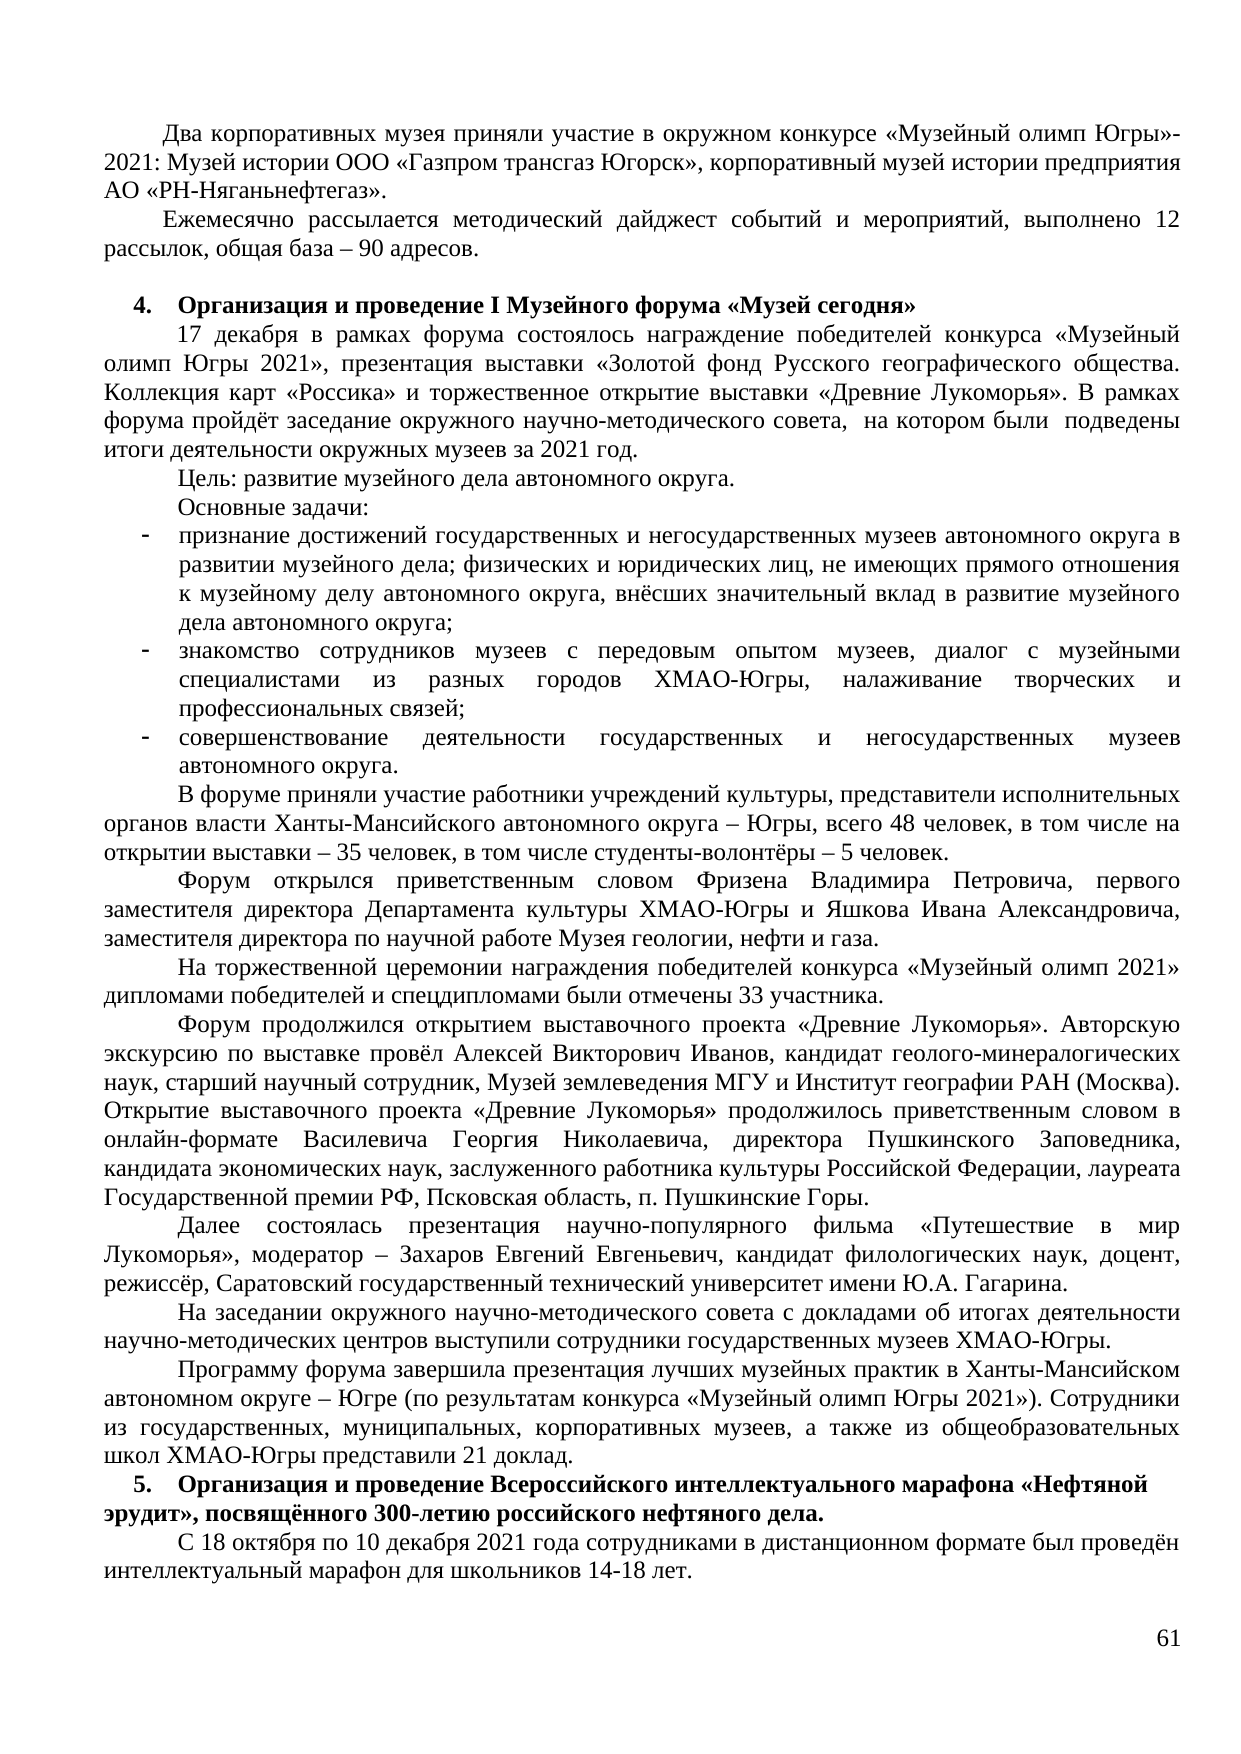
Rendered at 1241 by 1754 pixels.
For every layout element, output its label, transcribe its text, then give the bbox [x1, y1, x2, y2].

text Ежемесячно рассылается методический дайджест событий и мероприятий, выполнено 12 рассылок, общая база – 90 адресов. [103, 204, 1181, 262]
text Цель: развитие музейного дела автономного округа. [103, 463, 1181, 492]
text 17 декабря в рамках форума состоялось награждение победителей конкурса «Музейный олимп Югры 2021», презентация выставки «Золотой фонд Русского географического общества. Коллекция карт «Россика» и торжественное открытие выставки «Древние Лукоморья». В рамках форума пройдёт заседание окружного научно-методического совета, на котором были подведены итоги деятельности окружных музеев за 2021 год. [103, 319, 1181, 463]
text Два корпоративных музея приняли участие в окружном конкурсе «Музейный олимп Югры»-2021: Музей истории ООО «Газпром трансгаз Югорск», корпоративный музей истории предприятия АО «РН-Няганьнефтегаз». [103, 118, 1181, 204]
list знакомство сотрудников музеев с передовым опытом музеев, диалог с музейными специалистами из разных городов ХМАО-Югры, налаживание творческих и профессиональных связей; [141, 636, 1181, 722]
text Форум продолжился открытием выставочного проекта «Древние Лукоморья». Авторскую экскурсию по выставке провёл Алексей Викторович Иванов, кандидат геолого-минералогических наук, старший научный сотрудник, Музей землеведения МГУ и Институт географии РАН (Москва). Открытие выставочного проекта «Древние Лукоморья» продолжилось приветственным словом в онлайн-формате Василевича Георгия Николаевича, директора Пушкинского Заповедника, кандидата экономических наук, заслуженного работника культуры Российской Федерации, лауреата Государственной премии РФ, Псковская область, п. Пушкинские Горы. [103, 1009, 1181, 1211]
text Программу форума завершила презентация лучших музейных практик в Ханты-Мансийском автономном округе – Югре (по результатам конкурса «Музейный олимп Югры 2021»). Сотрудники из государственных, муниципальных, корпоративных музеев, а также из общеобразовательных школ ХМАО-Югры представили 21 доклад. [103, 1354, 1181, 1469]
text Основные задачи: [103, 492, 1181, 521]
text Далее состоялась презентация научно-популярного фильма «Путешествие в мир Лукоморья», модератор – Захаров Евгений Евгеньевич, кандидат филологических наук, доцент, режиссёр, Саратовский государственный технический университет имени Ю.А. Гагарина. [103, 1211, 1181, 1297]
list признание достижений государственных и негосударственных музеев автономного округа в развитии музейного дела; физических и юридических лиц, не имеющих прямого отношения к музейному делу автономного округа, внёсших значительный вклад в развитие музейного дела автономного округа; [141, 521, 1181, 636]
text На заседании окружного научно-методического совета с докладами об итогах деятельности научно-методических центров выступили сотрудники государственных музеев ХМАО-Югры. [103, 1297, 1181, 1354]
list Организация и проведение Всероссийского интеллектуального марафона «Нефтяной эрудит», посвящённого 300-летию российского нефтяного дела. [103, 1469, 1181, 1527]
list совершенствование деятельности государственных и негосударственных музеев автономного округа. [141, 722, 1181, 779]
text На торжественной церемонии награждения победителей конкурса «Музейный олимп 2021» дипломами победителей и спецдипломами были отмечены 33 участника. [103, 952, 1181, 1009]
list Организация и проведение I Музейного форума «Музей сегодня» [103, 291, 1181, 319]
text В форуме приняли участие работники учреждений культуры, представители исполнительных органов власти Ханты-Мансийского автономного округа – Югры, всего 48 человек, в том числе на открытии выставки – 35 человек, в том числе студенты-волонтёры – 5 человек. [103, 779, 1181, 866]
text С 18 октября по 10 декабря 2021 года сотрудниками в дистанционном формате был проведён интеллектуальный марафон для школьников 14-18 лет. [103, 1527, 1181, 1584]
text Форум открылся приветственным словом Фризена Владимира Петровича, первого заместителя директора Департамента культуры ХМАО-Югры и Яшкова Ивана Александровича, заместителя директора по научной работе Музея геологии, нефти и газа. [103, 866, 1181, 952]
